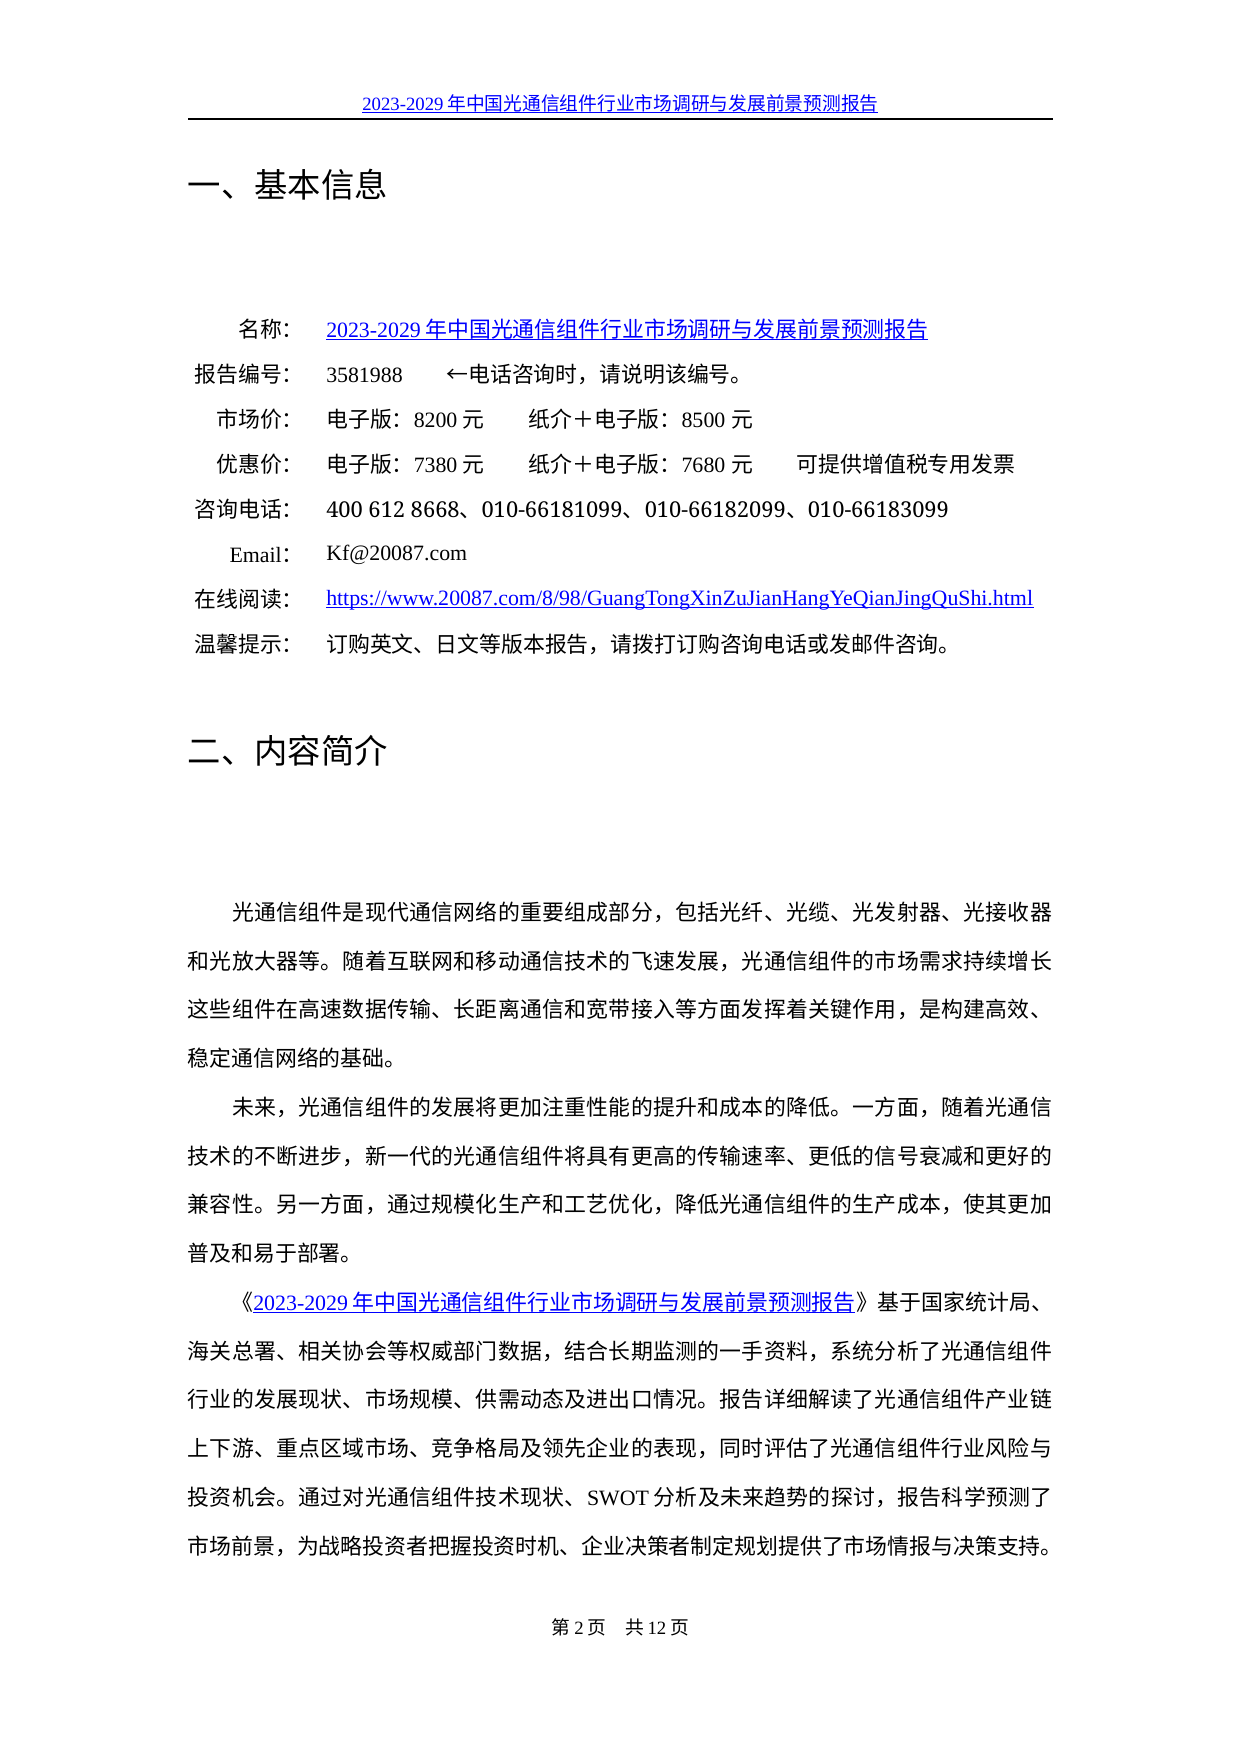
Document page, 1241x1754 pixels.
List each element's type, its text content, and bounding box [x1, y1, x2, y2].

table_cell 温馨提示： [167, 627, 315, 672]
title 二、内容简介 [187, 717, 1053, 782]
table_cell 优惠价： [167, 447, 315, 492]
table_cell Email： [167, 537, 315, 582]
table_cell [315, 582, 1073, 627]
table_cell 电子版：8200 元 纸介＋电子版：8500 元 [315, 402, 1073, 447]
table_cell 电子版：7380 元 纸介＋电子版：7680 元 可提供增值税专用发票 [315, 447, 1073, 492]
table_cell 咨询电话： [167, 492, 315, 537]
table_cell 报告编号： [167, 357, 315, 402]
table_cell Kf@20087.com [315, 537, 1073, 582]
table_cell 在线阅读： [167, 582, 315, 627]
title 一、基本信息 [187, 150, 1053, 215]
table_cell 市场价： [167, 402, 315, 447]
table_cell 订购英文、日文等版本报告，请拨打订购咨询电话或发邮件咨询。 [315, 627, 1073, 672]
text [187, 894, 1053, 1561]
table_cell 400 612 8668、010-66181099、010-66182099、010-66183099 [315, 492, 1073, 537]
table_cell 3581988 ←电话咨询时，请说明该编号。 [315, 357, 1073, 402]
table_header 名称： [167, 312, 315, 357]
table_header 2023-2029年中国光通信组件行业市场调研与发展前景预测报告 [315, 312, 1073, 357]
